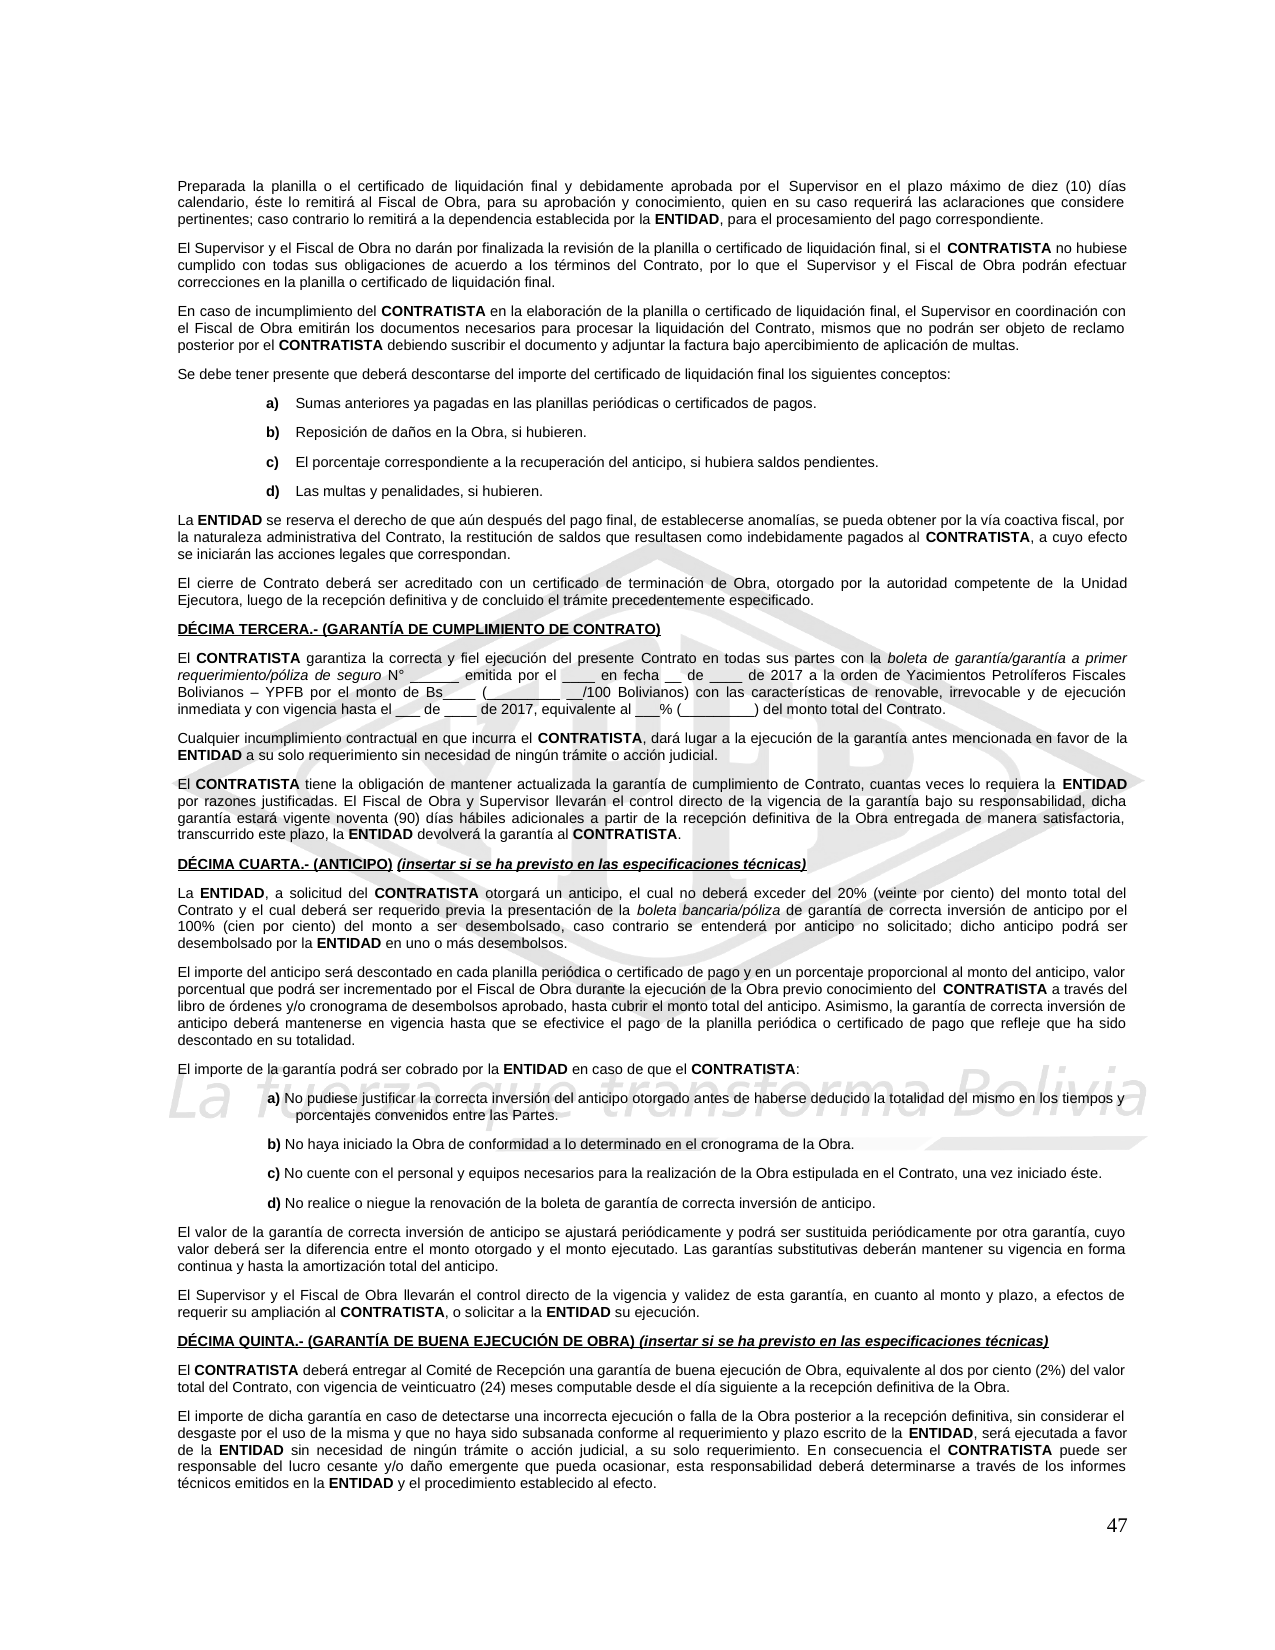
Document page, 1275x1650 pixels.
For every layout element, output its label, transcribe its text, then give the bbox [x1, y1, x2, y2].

list Las multas y penalidades, si hubieren. [266, 483, 1127, 499]
list Sumas anteriores ya pagadas en las planillas periódicas o certificados de pagos. [266, 395, 1127, 412]
text DÉCIMA CUARTA.- (ANTICIPO) (insertar si se ha previsto en las especificaciones técnicas) [177, 855, 1127, 872]
text El importe del anticipo será descontado en cada planilla periódica o certificado de pago y en un porcentaje proporcional al monto del anticipo, valor porcentual que podrá ser incrementado por el Fiscal de Obra durante la ejecución de la Obra previo conocimiento del CONTRATISTA a través del libro de órdenes y/o cronograma de desembolsos aprobado, hasta cubrir el monto total del anticipo. Asimismo, la garantía de correcta inversión de anticipo deberá mantenerse en vigencia hasta que se efectivice el pago de la planilla periódica o certificado de pago que refleje que ha sido descontado en su totalidad. [177, 964, 1127, 1048]
text La ENTIDAD, a solicitud del CONTRATISTA otorgará un anticipo, el cual no deberá exceder del 20% (veinte por ciento) del monto total del Contrato y el cual deberá ser requerido previa la presentación de la boleta bancaria/póliza de garantía de correcta inversión de anticipo por el 100% (cien por ciento) del monto a ser desembolsado, caso contrario se entenderá por anticipo no solicitado; dicho anticipo podrá ser desembolsado por la ENTIDAD en uno o más desembolsos. [177, 884, 1128, 952]
text Cualquier incumplimiento contractual en que incurra el CONTRATISTA, dará lugar a la ejecución de la garantía antes mencionada en favor de la ENTIDAD a su solo requerimiento sin necesidad de ningún trámite o acción judicial. [177, 730, 1127, 763]
text c) No cuente con el personal y equipos necesarios para la realización de la Obra estipulada en el Contrato, una vez iniciado éste. [267, 1165, 1127, 1182]
text Se debe tener presente que deberá descontarse del importe del certificado de liquidación final los siguientes conceptos: [177, 366, 1127, 382]
text El importe de la garantía podrá ser cobrado por la ENTIDAD en caso de que el CONTRATISTA: [177, 1061, 1127, 1077]
text Preparada la planilla o el certificado de liquidación final y debidamente aprobada por el Supervisor en el plazo máximo de diez (10) días calendario, éste lo remitirá al Fiscal de Obra, para su aprobación y conocimiento, quien en su caso requerirá las aclaraciones que considere pertinentes; caso contrario lo remitirá a la dependencia establecida por la ENTIDAD, para el procesamiento del pago correspondiente. [177, 177, 1127, 227]
text b) No haya iniciado la Obra de conformidad a lo determinado en el cronograma de la Obra. [267, 1136, 1127, 1153]
text El CONTRATISTA deberá entregar al Comité de Recepción una garantía de buena ejecución de Obra, equivalente al dos por ciento (2%) del valor total del Contrato, con vigencia de veinticuatro (24) meses computable desde el día siguiente a la recepción definitiva de la Obra. [177, 1362, 1127, 1395]
text En caso de incumplimiento del CONTRATISTA en la elaboración de la planilla o certificado de liquidación final, el Supervisor en coordinación con el Fiscal de Obra emitirán los documentos necesarios para procesar la liquidación del Contrato, mismos que no podrán ser objeto de reclamo posterior por el CONTRATISTA debiendo suscribir el documento y adjuntar la factura bajo apercibimiento de aplicación de multas. [177, 303, 1127, 353]
text El valor de la garantía de correcta inversión de anticipo se ajustará periódicamente y podrá ser sustituida periódicamente por otra garantía, cuyo valor deberá ser la diferencia entre el monto otorgado y el monto ejecutado. Las garantías substitutivas deberán mantener su vigencia en forma continua y hasta la amortización total del anticipo. [177, 1224, 1127, 1274]
list El porcentaje correspondiente a la recuperación del anticipo, si hubiera saldos pendientes. [266, 453, 1127, 470]
text d) No realice o niegue la renovación de la boleta de garantía de correcta inversión de anticipo. [267, 1194, 1127, 1211]
text La ENTIDAD se reserva el derecho de que aún después del pago final, de establecerse anomalías, se pueda obtener por la vía coactiva fiscal, por la naturaleza administrativa del Contrato, la restitución de saldos que resultasen como indebidamente pagados al CONTRATISTA, a cuyo efecto se iniciarán las acciones legales que correspondan. [177, 512, 1127, 562]
text El Supervisor y el Fiscal de Obra no darán por finalizada la revisión de la planilla o certificado de liquidación final, si el CONTRATISTA no hubiese cumplido con todas sus obligaciones de acuerdo a los términos del Contrato, por lo que el Supervisor y el Fiscal de Obra podrán efectuar correcciones en la planilla o certificado de liquidación final. [177, 240, 1127, 290]
text El CONTRATISTA garantiza la correcta y fiel ejecución del presente Contrato en todas sus partes con la boleta de garantía/garantía a primer requerimiento/póliza de seguro N° ______ emitida por el ____ en fecha __ de ____ de 2017 a la orden de Yacimientos Petrolíferos Fiscales Bolivianos – YPFB por el monto de Bs____ (_________ __/100 Bolivianos) con las características de renovable, irrevocable y de ejecución inmediata y con vigencia hasta el ___ de ____ de 2017, equivalente al ___% (_________) del monto total del Contrato. [177, 650, 1127, 717]
text El importe de dicha garantía en caso de detectarse una incorrecta ejecución o falla de la Obra posterior a la recepción definitiva, sin considerar el desgaste por el uso de la misma y que no haya sido subsanada conforme al requerimiento y plazo escrito de la ENTIDAD, será ejecutada a favor de la ENTIDAD sin necesidad de ningún trámite o acción judicial, a su solo requerimiento. En consecuencia el CONTRATISTA puede ser responsable del lucro cesante y/o daño emergente que pueda ocasionar, esta responsabilidad deberá determinarse a través de los informes técnicos emitidos en la ENTIDAD y el procedimiento establecido al efecto. [177, 1408, 1127, 1492]
list Reposición de daños en la Obra, si hubieren. [266, 424, 1127, 441]
text El Supervisor y el Fiscal de Obra llevarán el control directo de la vigencia y validez de esta garantía, en cuanto al monto y plazo, a efectos de requerir su ampliación al CONTRATISTA, o solicitar a la ENTIDAD su ejecución. [177, 1286, 1127, 1320]
text DÉCIMA TERCERA.- (GARANTÍA DE CUMPLIMIENTO DE CONTRATO) [177, 621, 1127, 638]
text a) No pudiese justificar la correcta inversión del anticipo otorgado antes de haberse deducido la totalidad del mismo en los tiempos y porcentajes convenidos entre las Partes. [267, 1090, 1127, 1123]
text DÉCIMA QUINTA.- (GARANTÍA DE BUENA EJECUCIÓN DE OBRA) (insertar si se ha previsto en las especificaciones técnicas) [177, 1332, 1127, 1349]
text El cierre de Contrato deberá ser acreditado con un certificado de terminación de Obra, otorgado por la autoridad competente de la Unidad Ejecutora, luego de la recepción definitiva y de concluido el trámite precedentemente especificado. [177, 575, 1127, 608]
text El CONTRATISTA tiene la obligación de mantener actualizada la garantía de cumplimiento de Contrato, cuantas veces lo requiera la ENTIDAD por razones justificadas. El Fiscal de Obra y Supervisor llevarán el control directo de la vigencia de la garantía bajo su responsabilidad, dicha garantía estará vigente noventa (90) días hábiles adicionales a partir de la recepción definitiva de la Obra entregada de manera satisfactoria, transcurrido este plazo, la ENTIDAD devolverá la garantía al CONTRATISTA. [177, 776, 1127, 843]
